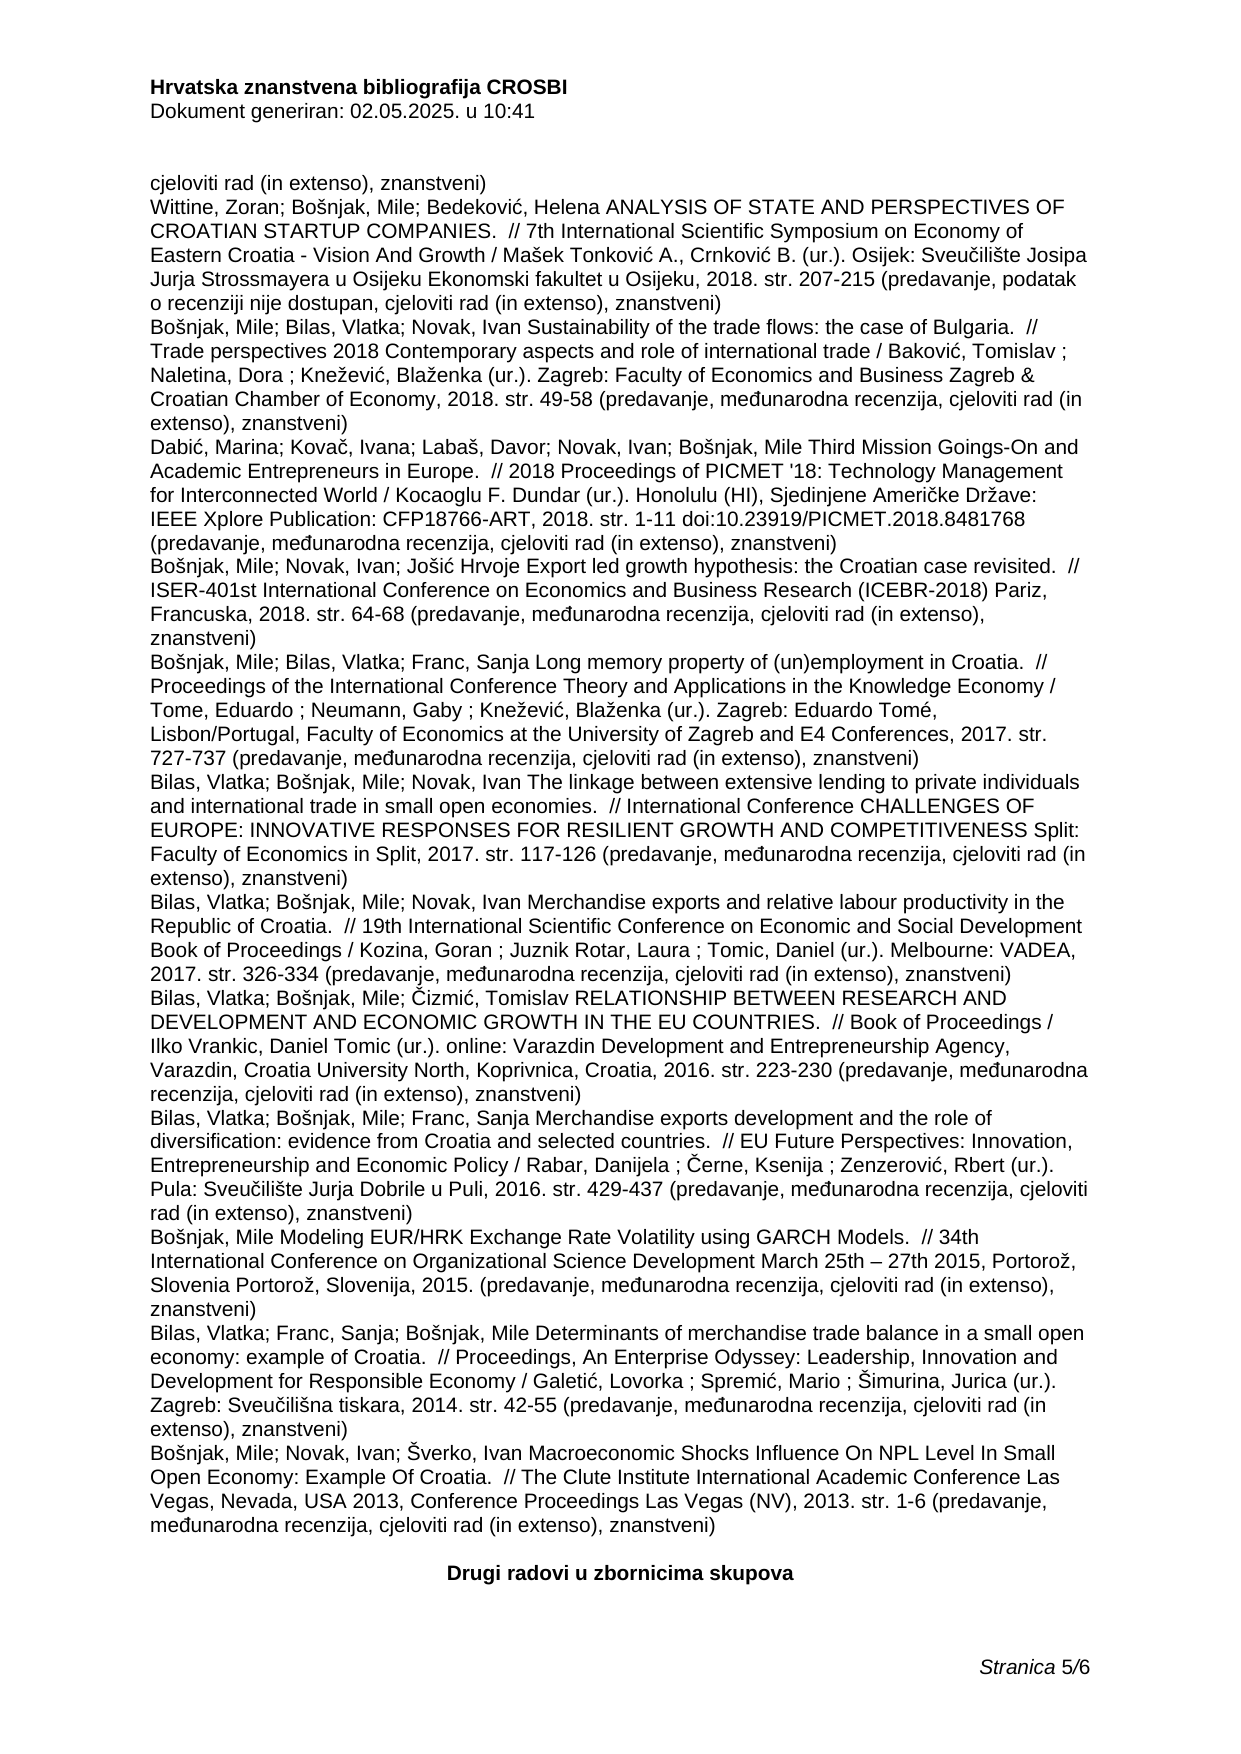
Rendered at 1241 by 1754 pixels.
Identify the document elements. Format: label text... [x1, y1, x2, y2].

text Bilas, Vlatka; Bošnjak, Mile; Novak, Ivan [150, 770, 1090, 890]
text Wittine, Zoran; Bošnjak, Mile; Bedeković, Helena [150, 195, 1090, 315]
text Bilas, Vlatka; Franc, Sanja; Bošnjak, Mile [150, 1321, 1090, 1441]
subtitle Drugi radovi u zbornicima skupova [150, 1561, 1090, 1584]
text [150, 171, 1090, 195]
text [150, 315, 1090, 434]
text Bošnjak, Mile; Novak, Ivan; Jošić Hrvoje [150, 554, 1090, 650]
text Bošnjak, Mile; Bilas, Vlatka; Franc, Sanja [150, 650, 1090, 770]
text Bošnjak, Mile [150, 1225, 1090, 1321]
text Dabić, Marina; Kovač, Ivana; Labaš, Davor; Novak, Ivan; Bošnjak, Mile [150, 434, 1090, 554]
text Bilas, Vlatka; Bošnjak, Mile; Čizmić, Tomislav [150, 986, 1090, 1105]
text Bilas, Vlatka; Bošnjak, Mile; Novak, Ivan [150, 890, 1090, 986]
text Bošnjak, Mile; Novak, Ivan; Šverko, Ivan [150, 1441, 1090, 1537]
text Bilas, Vlatka; Bošnjak, Mile; Franc, Sanja [150, 1105, 1090, 1225]
